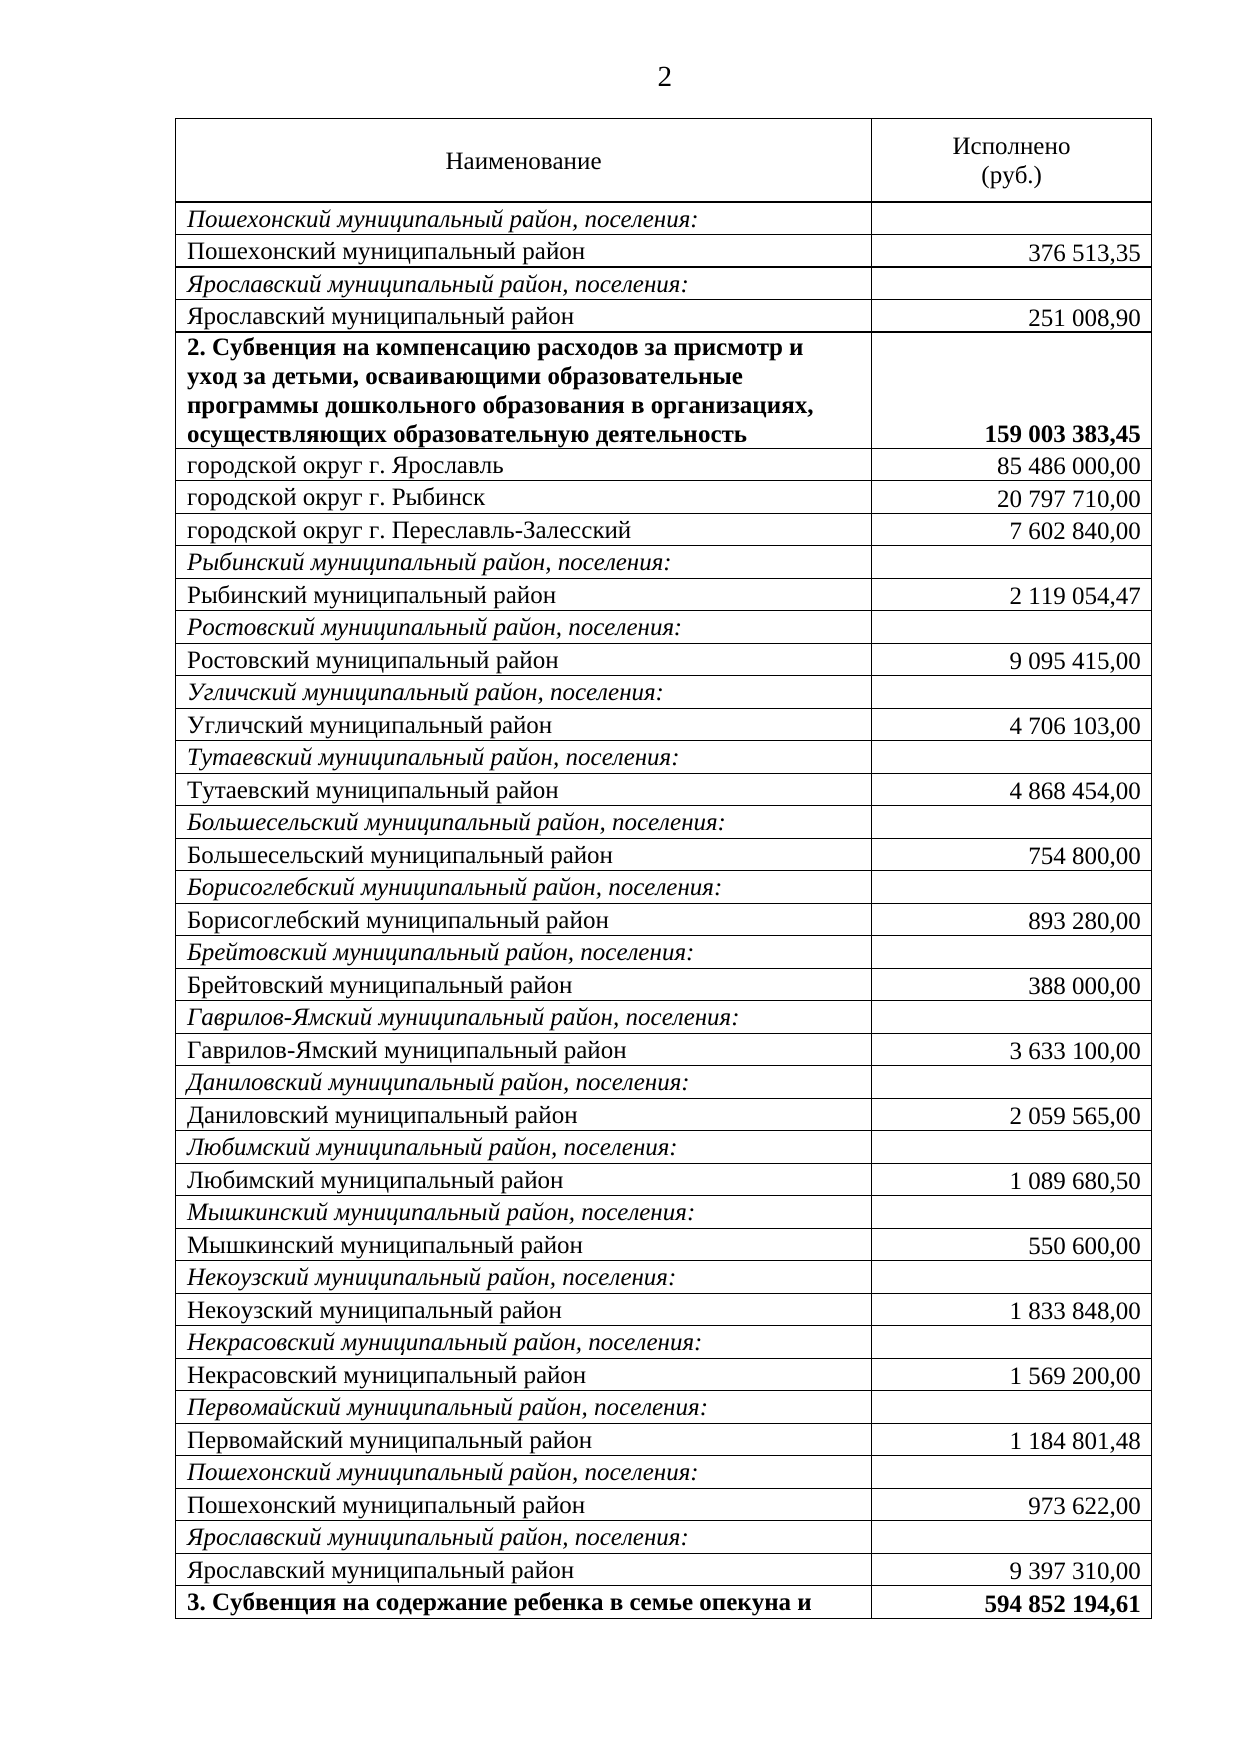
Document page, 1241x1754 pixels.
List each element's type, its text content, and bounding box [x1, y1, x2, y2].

table_cell 754 800,00 [872, 839, 1151, 870]
table_cell Большесельский муниципальный район [176, 839, 871, 870]
table_cell [872, 1456, 1151, 1487]
table_cell 1 089 680,50 [872, 1164, 1151, 1195]
table_header Исполнено (руб.) [872, 119, 1151, 201]
table_cell Некоузский муниципальный район, поселения: [176, 1261, 871, 1292]
table_cell 376 513,35 [872, 235, 1151, 266]
table_cell Мышкинский муниципальный район [176, 1229, 871, 1260]
table_cell Тутаевский муниципальный район [176, 774, 871, 805]
table_cell [872, 936, 1151, 967]
table_cell Брейтовский муниципальный район [176, 969, 871, 1000]
table_cell [872, 806, 1151, 837]
table_cell [872, 1326, 1151, 1357]
table_cell 1 833 848,00 [872, 1294, 1151, 1325]
table_cell Гаврилов-Ямский муниципальный район [176, 1034, 871, 1065]
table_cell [176, 1586, 871, 1617]
table_cell Угличский муниципальный район, поселения: [176, 676, 871, 707]
table_cell [872, 1001, 1151, 1032]
table_cell [872, 1131, 1151, 1162]
table_cell Даниловский муниципальный район [176, 1099, 871, 1130]
table_cell 1 184 801,48 [872, 1424, 1151, 1455]
table_cell 85 486 000,00 [872, 449, 1151, 480]
table_cell городской округ г. Ярославль [176, 449, 871, 480]
table_cell 9 095 415,00 [872, 644, 1151, 675]
table_cell Угличский муниципальный район [176, 709, 871, 740]
table_cell Пошехонский муниципальный район [176, 1489, 871, 1520]
table_cell 3 633 100,00 [872, 1034, 1151, 1065]
table_cell Большесельский муниципальный район, поселения: [176, 806, 871, 837]
table_cell 388 000,00 [872, 969, 1151, 1000]
table_cell Любимский муниципальный район [176, 1164, 871, 1195]
table_cell Мышкинский муниципальный район, поселения: [176, 1196, 871, 1227]
table_cell [872, 1521, 1151, 1552]
table_cell Борисоглебский муниципальный район, поселения: [176, 871, 871, 902]
table_cell [872, 1391, 1151, 1422]
table_cell Некрасовский муниципальный район [176, 1359, 871, 1390]
table_cell [872, 268, 1151, 299]
table_cell 2 119 054,47 [872, 579, 1151, 610]
table_cell Ярославский муниципальный район, поселения: [176, 268, 871, 299]
table_cell Ярославский муниципальный район [176, 1554, 871, 1585]
table_cell [872, 741, 1151, 772]
table_cell 893 280,00 [872, 904, 1151, 935]
table_cell 973 622,00 [872, 1489, 1151, 1520]
table_cell Ростовский муниципальный район, поселения: [176, 611, 871, 642]
table_cell [872, 611, 1151, 642]
table_header Наименование [176, 119, 871, 201]
table_cell 594 852 194,61 [872, 1586, 1151, 1617]
table_cell Рыбинский муниципальный район [176, 579, 871, 610]
table_cell Некоузский муниципальный район [176, 1294, 871, 1325]
table_cell 4 868 454,00 [872, 774, 1151, 805]
table_cell Ростовский муниципальный район [176, 644, 871, 675]
table_cell [872, 1261, 1151, 1292]
table_cell 2. Субвенция на компенсацию расходов за присмотр и уход за детьми, осваивающими образовательные программы дошкольного образования в организациях, осуществляющих образовательную деятельность [176, 333, 871, 447]
table_cell 9 397 310,00 [872, 1554, 1151, 1585]
table_cell Пошехонский муниципальный район, поселения: [176, 203, 871, 234]
table_cell Любимский муниципальный район, поселения: [176, 1131, 871, 1162]
table_cell 4 706 103,00 [872, 709, 1151, 740]
table_cell Первомайский муниципальный район, поселения: [176, 1391, 871, 1422]
table_cell [872, 1196, 1151, 1227]
table_cell Борисоглебский муниципальный район [176, 904, 871, 935]
table_cell Даниловский муниципальный район, поселения: [176, 1066, 871, 1097]
table_cell Тутаевский муниципальный район, поселения: [176, 741, 871, 772]
table_cell Некрасовский муниципальный район, поселения: [176, 1326, 871, 1357]
table_cell Пошехонский муниципальный район [176, 235, 871, 266]
table_cell 251 008,90 [872, 300, 1151, 331]
table_cell 1 569 200,00 [872, 1359, 1151, 1390]
table_cell Гаврилов-Ямский муниципальный район, поселения: [176, 1001, 871, 1032]
table_cell Пошехонский муниципальный район, поселения: [176, 1456, 871, 1487]
table_cell 2 059 565,00 [872, 1099, 1151, 1130]
table_cell 7 602 840,00 [872, 514, 1151, 545]
table_cell 550 600,00 [872, 1229, 1151, 1260]
table_cell [872, 546, 1151, 577]
table_cell [872, 203, 1151, 234]
table_cell 159 003 383,45 [872, 333, 1151, 447]
table_cell Рыбинский муниципальный район, поселения: [176, 546, 871, 577]
table_cell Брейтовский муниципальный район, поселения: [176, 936, 871, 967]
table_cell Ярославский муниципальный район [176, 300, 871, 331]
table_cell городской округ г. Переславль-Залесский [176, 514, 871, 545]
table_cell городской округ г. Рыбинск [176, 481, 871, 512]
table_cell [872, 871, 1151, 902]
table_cell [872, 1066, 1151, 1097]
table_cell Первомайский муниципальный район [176, 1424, 871, 1455]
table_cell 20 797 710,00 [872, 481, 1151, 512]
table_cell [872, 676, 1151, 707]
table_cell Ярославский муниципальный район, поселения: [176, 1521, 871, 1552]
